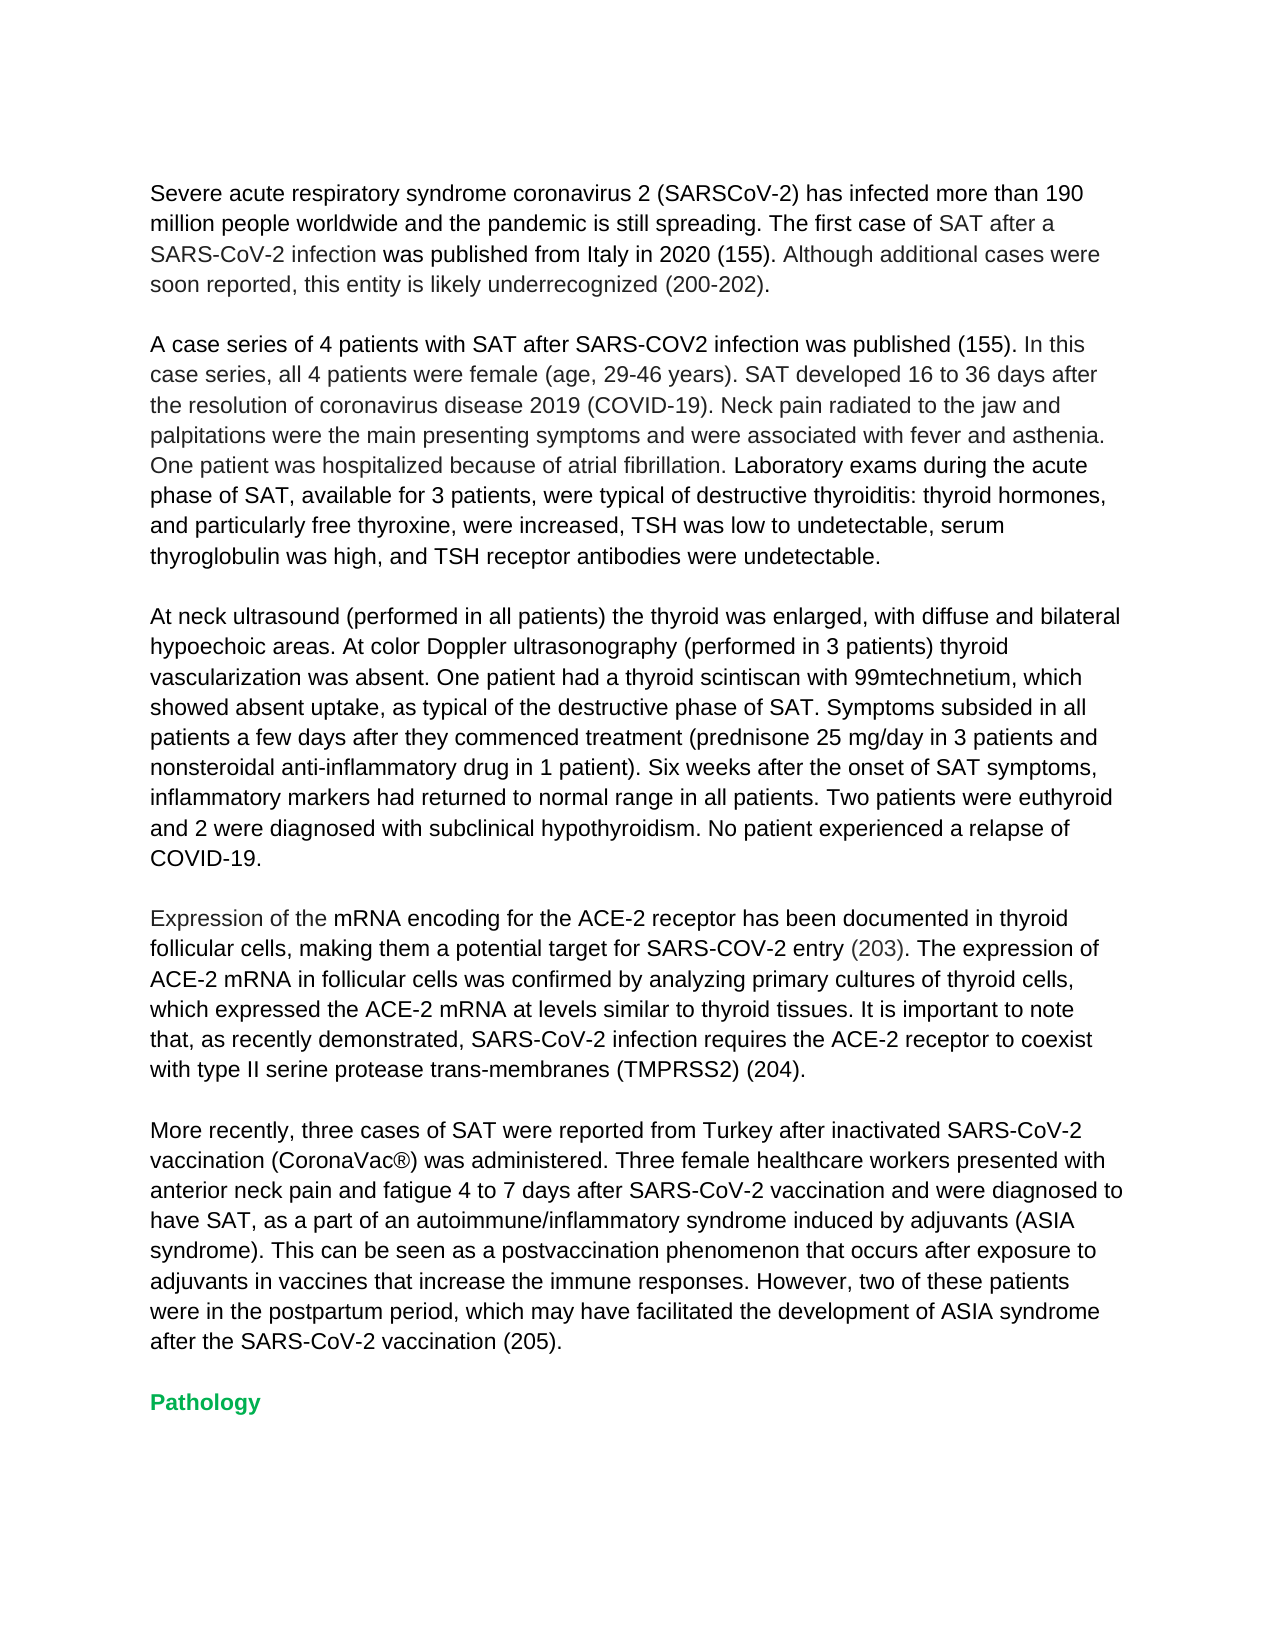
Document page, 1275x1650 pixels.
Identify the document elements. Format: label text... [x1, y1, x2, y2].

text Expression of the mRNA encoding for the ACE-2 receptor has been documented in thyroid follicular cells, making them a potential target for SARS-COV-2 entry (203). The expression of ACE-2 mRNA in follicular cells was confirmed by analyzing primary cultures of thyroid cells, which expressed the ACE-2 mRNA at levels similar to thyroid tissues. It is important to note that, as recently demonstrated, SARS-CoV-2 infection requires the ACE-2 receptor to coexist with type II serine protease trans-membranes (TMPRSS2) (204). [150, 905, 1125, 1083]
text A case series of 4 patients with SAT after SARS-COV2 infection was published (155). In this case series, all 4 patients were female (age, 29-46 years). SAT developed 16 to 36 days after the resolution of coronavirus disease 2019 (COVID-19). Neck pain radiated to the jaw and palpitations were the main presenting symptoms and were associated with fever and asthenia. One patient was hospitalized because of atrial fibrillation. Laboratory exams during the acute phase of SAT, available for 3 patients, were typical of destructive thyroiditis: thyroid hormones, and particularly free thyroxine, were increased, TSH was low to undetectable, serum thyroglobulin was high, and TSH receptor antibodies were undetectable. [150, 331, 1125, 569]
text Severe acute respiratory syndrome coronavirus 2 (SARSCoV-2) has infected more than 190 million people worldwide and the pandemic is still spreading. The first case of SAT after a SARS-CoV-2 infection was published from Italy in 2020 (155). Although additional cases were soon reported, this entity is likely underrecognized (200-202). [150, 180, 1125, 297]
text More recently, three cases of SAT were reported from Turkey after inactivated SARS-CoV-2 vaccination (CoronaVac®) was administered. Three female healthcare workers presented with anterior neck pain and fatigue 4 to 7 days after SARS-CoV-2 vaccination and were diagnosed to have SAT, as a part of an autoimmune/inflammatory syndrome induced by adjuvants (ASIA syndrome). This can be seen as a postvaccination phenomenon that occurs after exposure to adjuvants in vaccines that increase the immune responses. However, two of these patients were in the postpartum period, which may have facilitated the development of ASIA syndrome after the SARS-CoV-2 vaccination (205). [150, 1117, 1125, 1354]
text At neck ultrasound (performed in all patients) the thyroid was enlarged, with diffuse and bilateral hypoechoic areas. At color Doppler ultrasonography (performed in 3 patients) thyroid vascularization was absent. One patient had a thyroid scintiscan with 99mtechnetium, which showed absent uptake, as typical of the destructive phase of SAT. Symptoms subsided in all patients a few days after they commenced treatment (prednisone 25 mg/day in 3 patients and nonsteroidal anti-inflammatory drug in 1 patient). Six weeks after the onset of SAT symptoms, inflammatory markers had returned to normal range in all patients. Two patients were euthyroid and 2 were diagnosed with subclinical hypothyroidism. No patient experienced a relapse of COVID-19. [150, 603, 1125, 871]
subtitle Pathology [150, 1388, 1125, 1415]
